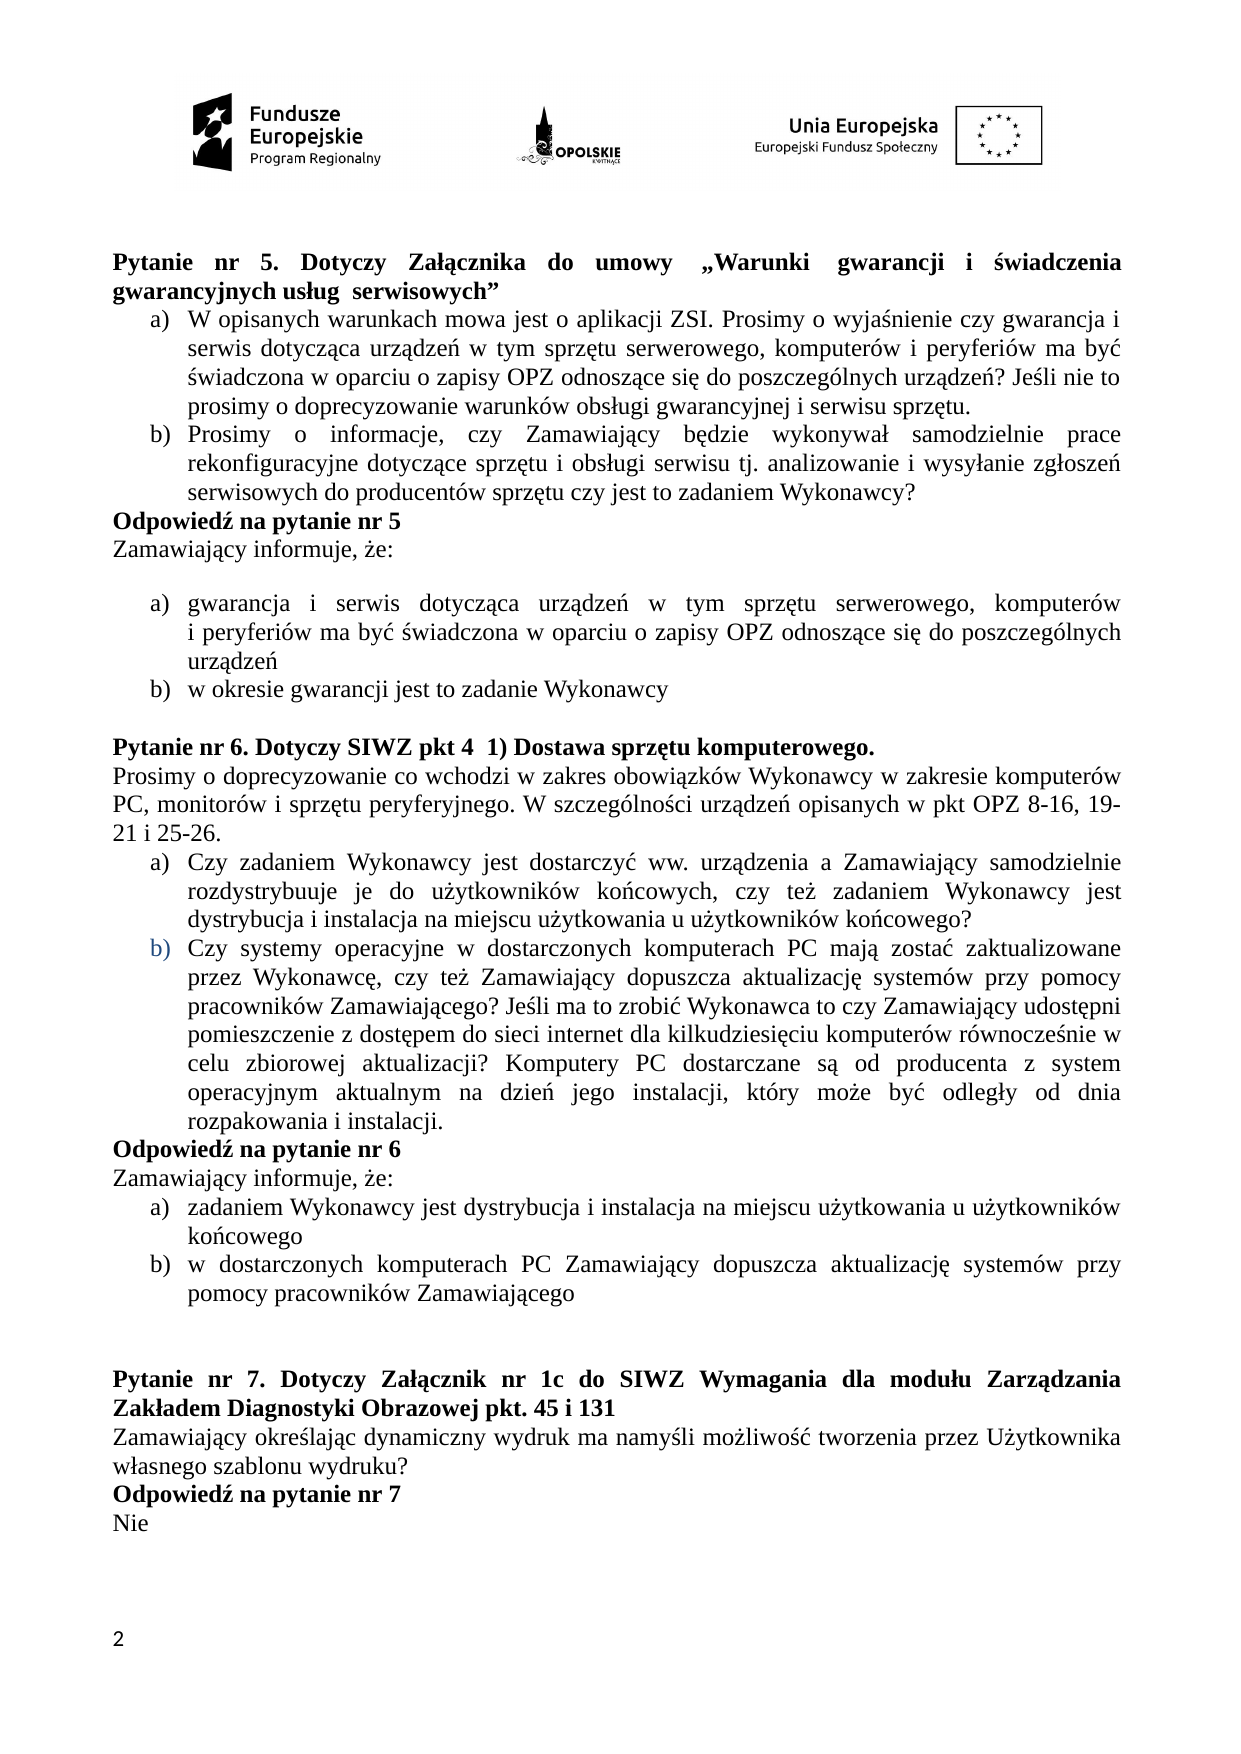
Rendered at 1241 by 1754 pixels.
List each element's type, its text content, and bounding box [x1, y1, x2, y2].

text Nie [112, 1508, 1122, 1537]
list Czy zadaniem Wykonawcy jest dostarczyć ww. urządzenia a Zamawiający samodzielnie rozdystrybuuje je do użytkowników końcowych, czy też zadaniem Wykonawcy jest dystrybucja i instalacja na miejscu użytkowania u użytkowników końcowego? [150, 847, 1122, 933]
text Pytanie nr 7. Dotyczy Załącznik nr 1c do SIWZ Wymagania dla modułu Zarządzania Zakładem Diagnostyki Obrazowej pkt. 45 i 131 [112, 1364, 1122, 1422]
list Czy systemy operacyjne w dostarczonych komputerach PC mają zostać zaktualizowane przez Wykonawcę, czy też Zamawiający dopuszcza aktualizację systemów przy pomocy pracowników Zamawiającego? Jeśli ma to zrobić Wykonawca to czy Zamawiający udostępni pomieszczenie z dostępem do sieci internet dla kilkudziesięciu komputerów równocześnie w celu zbiorowej aktualizacji? Komputery PC dostarczane są od producenta z system operacyjnym aktualnym na dzień jego instalacji, który może być odległy od dnia rozpakowania i instalacji. [150, 933, 1122, 1134]
list W opisanych warunkach mowa jest o aplikacji ZSI. Prosimy o wyjaśnienie czy gwarancja i serwis dotycząca urządzeń w tym sprzętu serwerowego, komputerów i peryferiów ma być świadczona w oparciu o zapisy OPZ odnoszące się do poszczególnych urządzeń? Jeśli nie to prosimy o doprecyzowanie warunków obsługi gwarancyjnej i serwisu sprzętu. [150, 304, 1122, 419]
text Odpowiedź na pytanie nr 7 [112, 1479, 1122, 1508]
text Zamawiający informuje, że: [112, 534, 1122, 563]
list Prosimy o informacje, czy Zamawiający będzie wykonywał samodzielnie prace rekonfiguracyjne dotyczące sprzętu i obsługi serwisu tj. analizowanie i wysyłanie zgłoszeń serwisowych do producentów sprzętu czy jest to zadaniem Wykonawcy? [150, 419, 1122, 506]
text Pytanie nr 5. Dotyczy Załącznika do umowy „Warunki gwarancji i świadczenia gwarancyjnych usług serwisowych” [112, 247, 1122, 304]
picture [173, 73, 1062, 191]
text Odpowiedź na pytanie nr 6 [112, 1134, 1122, 1163]
list gwarancja i serwis dotycząca urządzeń w tym sprzętu serwerowego, komputerów i peryferiów ma być świadczona w oparciu o zapisy OPZ odnoszące się do poszczególnych urządzeń [150, 588, 1122, 674]
text Odpowiedź na pytanie nr 5 [112, 506, 1122, 534]
list w dostarczonych komputerach PC Zamawiający dopuszcza aktualizację systemów przy pomocy pracowników Zamawiającego [150, 1249, 1122, 1307]
text Prosimy o doprecyzowanie co wchodzi w zakres obowiązków Wykonawcy w zakresie komputerów PC, monitorów i sprzętu peryferyjnego. W szczególności urządzeń opisanych w pkt OPZ 8-16, 19-21 i 25-26. [112, 761, 1122, 847]
text Zamawiający określając dynamiczny wydruk ma namyśli możliwość tworzenia przez Użytkownika własnego szablonu wydruku? [112, 1422, 1122, 1479]
list zadaniem Wykonawcy jest dystrybucja i instalacja na miejscu użytkowania u użytkowników końcowego [150, 1192, 1122, 1249]
text Zamawiający informuje, że: [112, 1163, 1122, 1192]
list w okresie gwarancji jest to zadanie Wykonawcy [150, 674, 1122, 703]
text Pytanie nr 6. Dotyczy SIWZ pkt 4 1) Dostawa sprzętu komputerowego. [112, 732, 1122, 761]
